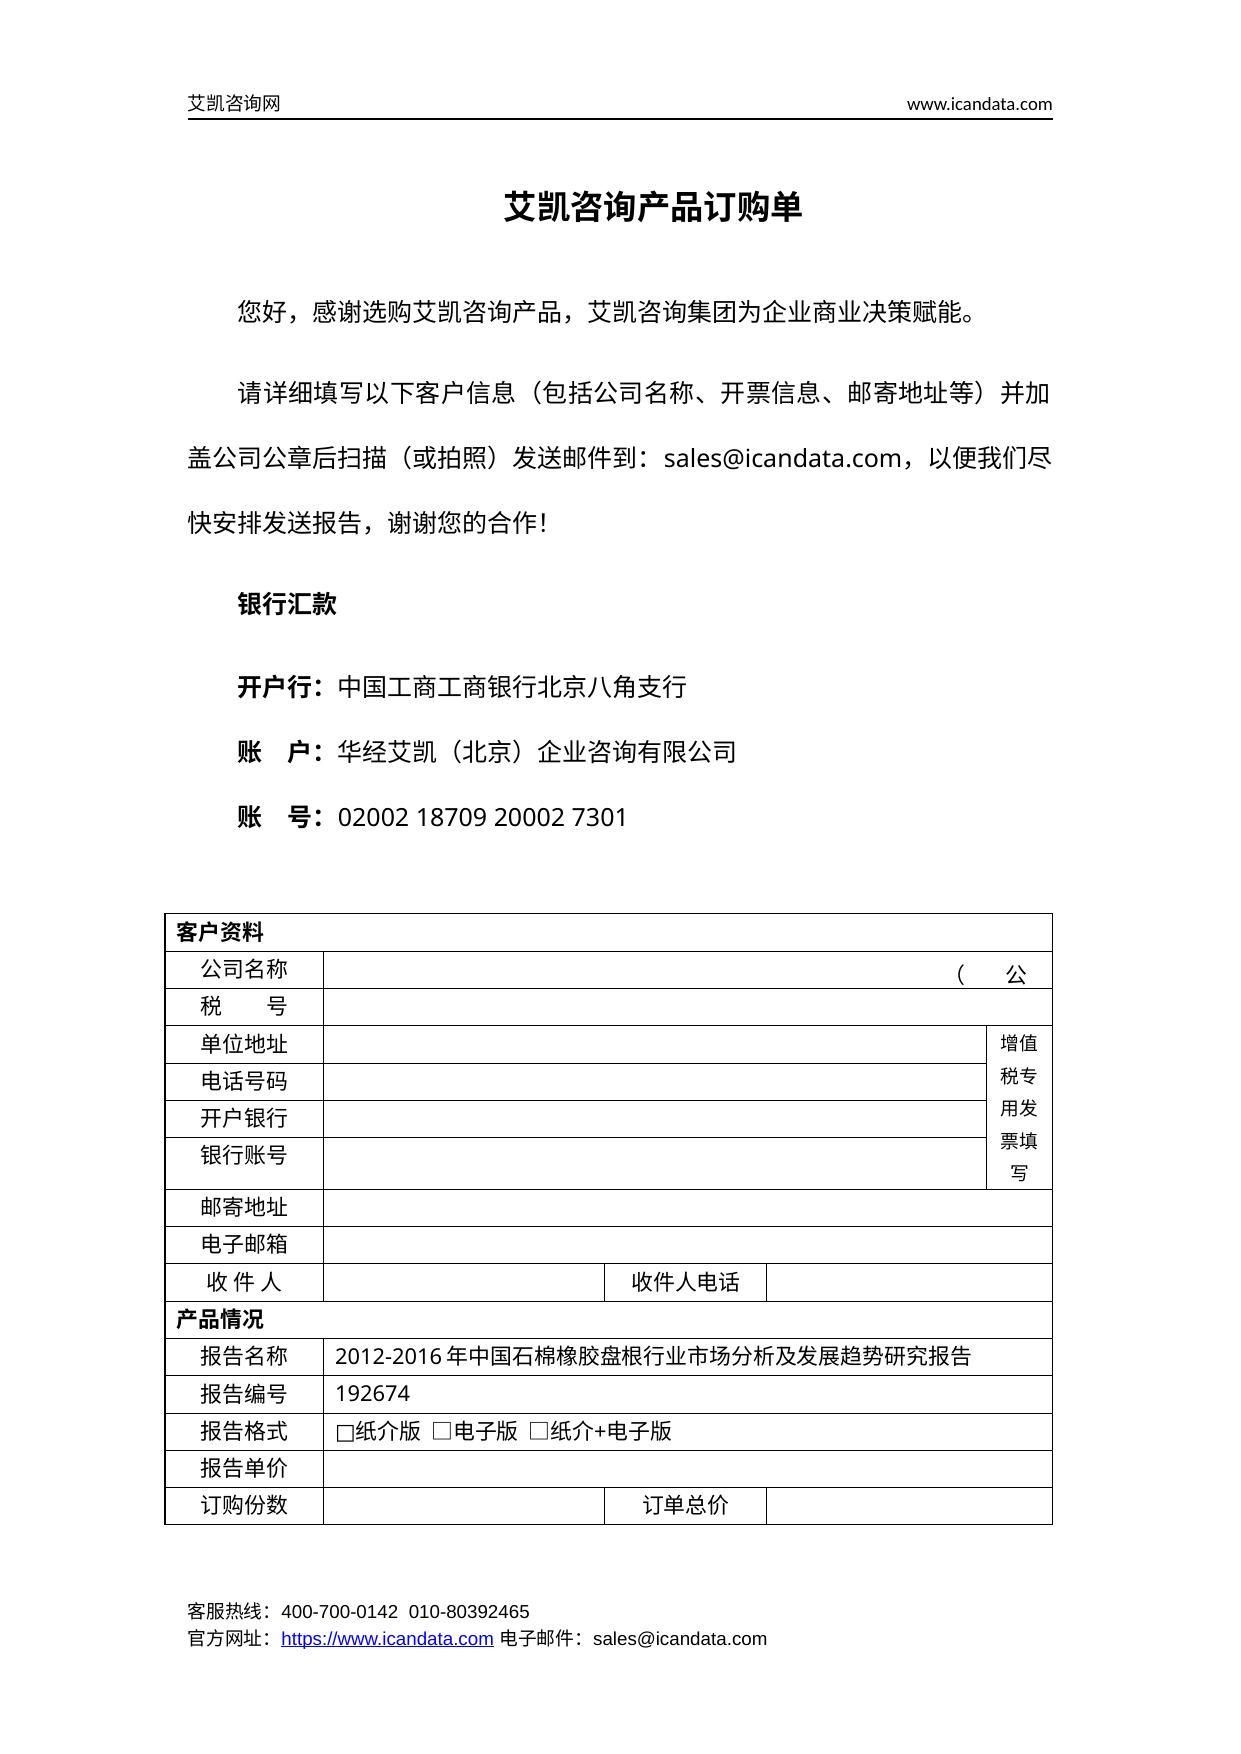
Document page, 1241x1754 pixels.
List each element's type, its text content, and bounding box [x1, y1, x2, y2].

table_cell [324, 1064, 986, 1100]
table_cell 报告名称 [166, 1339, 323, 1375]
table_cell 开户银行 [166, 1101, 323, 1137]
table_cell 192674 [324, 1376, 1052, 1412]
table_cell [324, 1451, 1052, 1487]
table_cell 银行账号 [166, 1138, 323, 1189]
table_cell 订购份数 [166, 1488, 323, 1524]
table_cell 2012-2016年中国石棉橡胶盘根行业市场分析及发展趋势研究报告 [324, 1339, 1052, 1375]
table_cell [324, 1227, 1052, 1263]
table_cell 报告单价 [166, 1451, 323, 1487]
table_cell 订单总价 [605, 1488, 766, 1524]
table_cell [324, 1488, 604, 1524]
table_cell [324, 1138, 986, 1189]
text 您好，感谢选购艾凯咨询产品，艾凯咨询集团为企业商业决策赋能。 [187, 278, 1053, 343]
table_cell 收 件 人 [166, 1264, 323, 1301]
text 艾凯咨询产品订购单 [187, 172, 1053, 237]
table_cell 邮寄地址 [166, 1190, 323, 1226]
text 账 户：华经艾凯（北京）企业咨询有限公司 [187, 718, 1053, 783]
table_cell [767, 1488, 1052, 1524]
table_cell [324, 952, 1052, 988]
table_cell 收件人电话 [605, 1264, 766, 1301]
table_cell 电话号码 [166, 1064, 323, 1100]
table_cell 报告编号 [166, 1376, 323, 1412]
text 开户行：中国工商工商银行北京八角支行 [187, 653, 1053, 718]
table_cell 税 号 [166, 989, 323, 1025]
table_cell 单位地址 [166, 1026, 323, 1062]
table_cell [324, 1190, 1052, 1226]
table_cell 报告格式 [166, 1414, 323, 1450]
table_cell [324, 1264, 604, 1301]
table_cell [767, 1264, 1052, 1301]
text 银行汇款 [187, 570, 1053, 635]
text 账 号：02002 18709 20002 7301 [187, 783, 1053, 848]
table_cell 公司名称 [166, 952, 323, 988]
table_cell [324, 1026, 986, 1062]
table_cell 产品情况 [166, 1302, 1052, 1338]
table_header 客户资料 [166, 914, 1052, 951]
table_cell [324, 989, 1052, 1025]
table_cell □纸介版 □电子版 □纸介+电子版 [324, 1414, 1052, 1450]
text 请详细填写以下客户信息（包括公司名称、开票信息、邮寄地址等）并加盖公司公章后扫描（或拍照）发送邮件到：sales@icandata.com，以便我们尽快安排发送报告，谢谢您的合作！ [187, 359, 1053, 554]
table_cell 电子邮箱 [166, 1227, 323, 1263]
table_cell [324, 1101, 986, 1137]
table_cell 增值税专用发票填写 [987, 1026, 1052, 1189]
